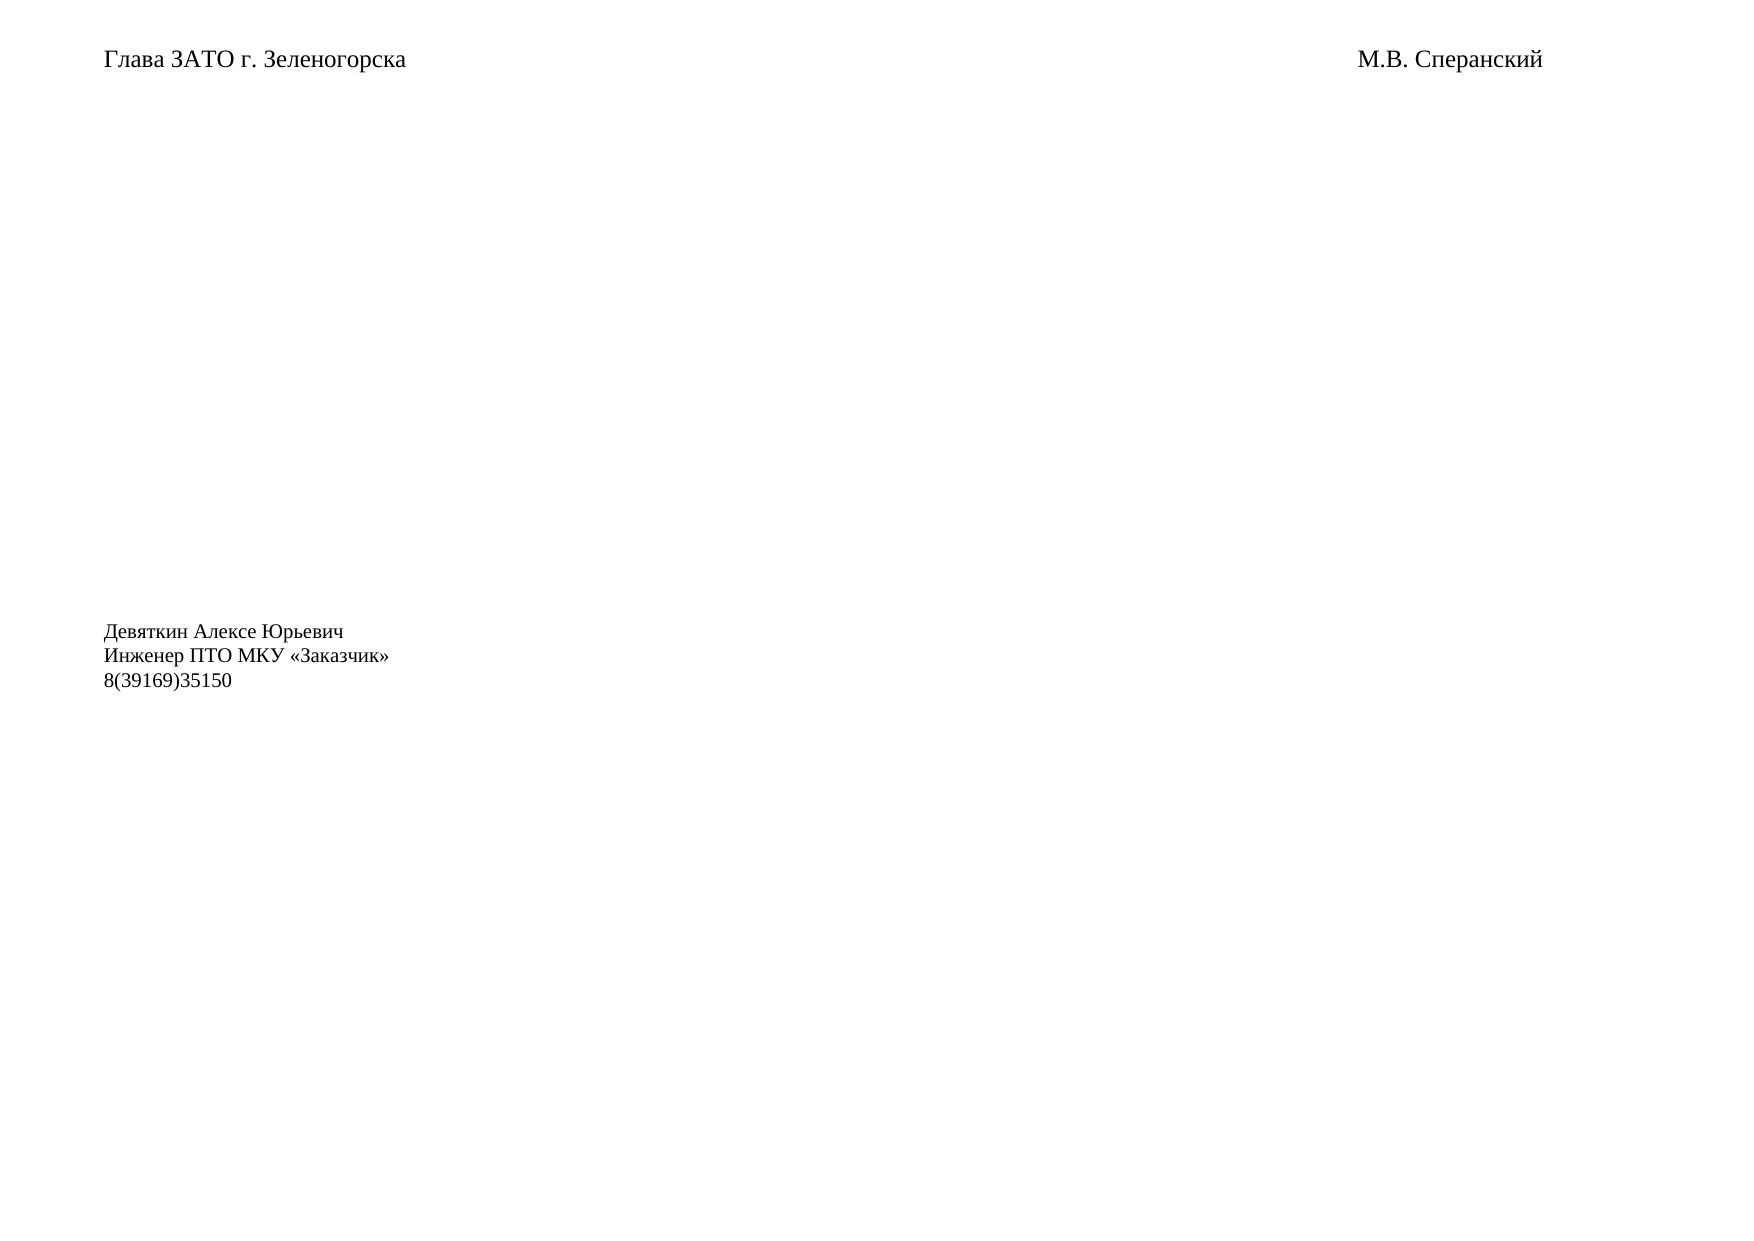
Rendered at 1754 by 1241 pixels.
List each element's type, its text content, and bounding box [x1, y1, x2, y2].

text Глава ЗАТО г. Зеленогорска М.В. Сперанский [103, 44, 1636, 73]
text Инженер ПТО МКУ «Заказчик» [103, 643, 1636, 667]
text Девяткин Алексе Юрьевич [103, 619, 1636, 643]
text 8(39169)35150 [103, 667, 1636, 692]
